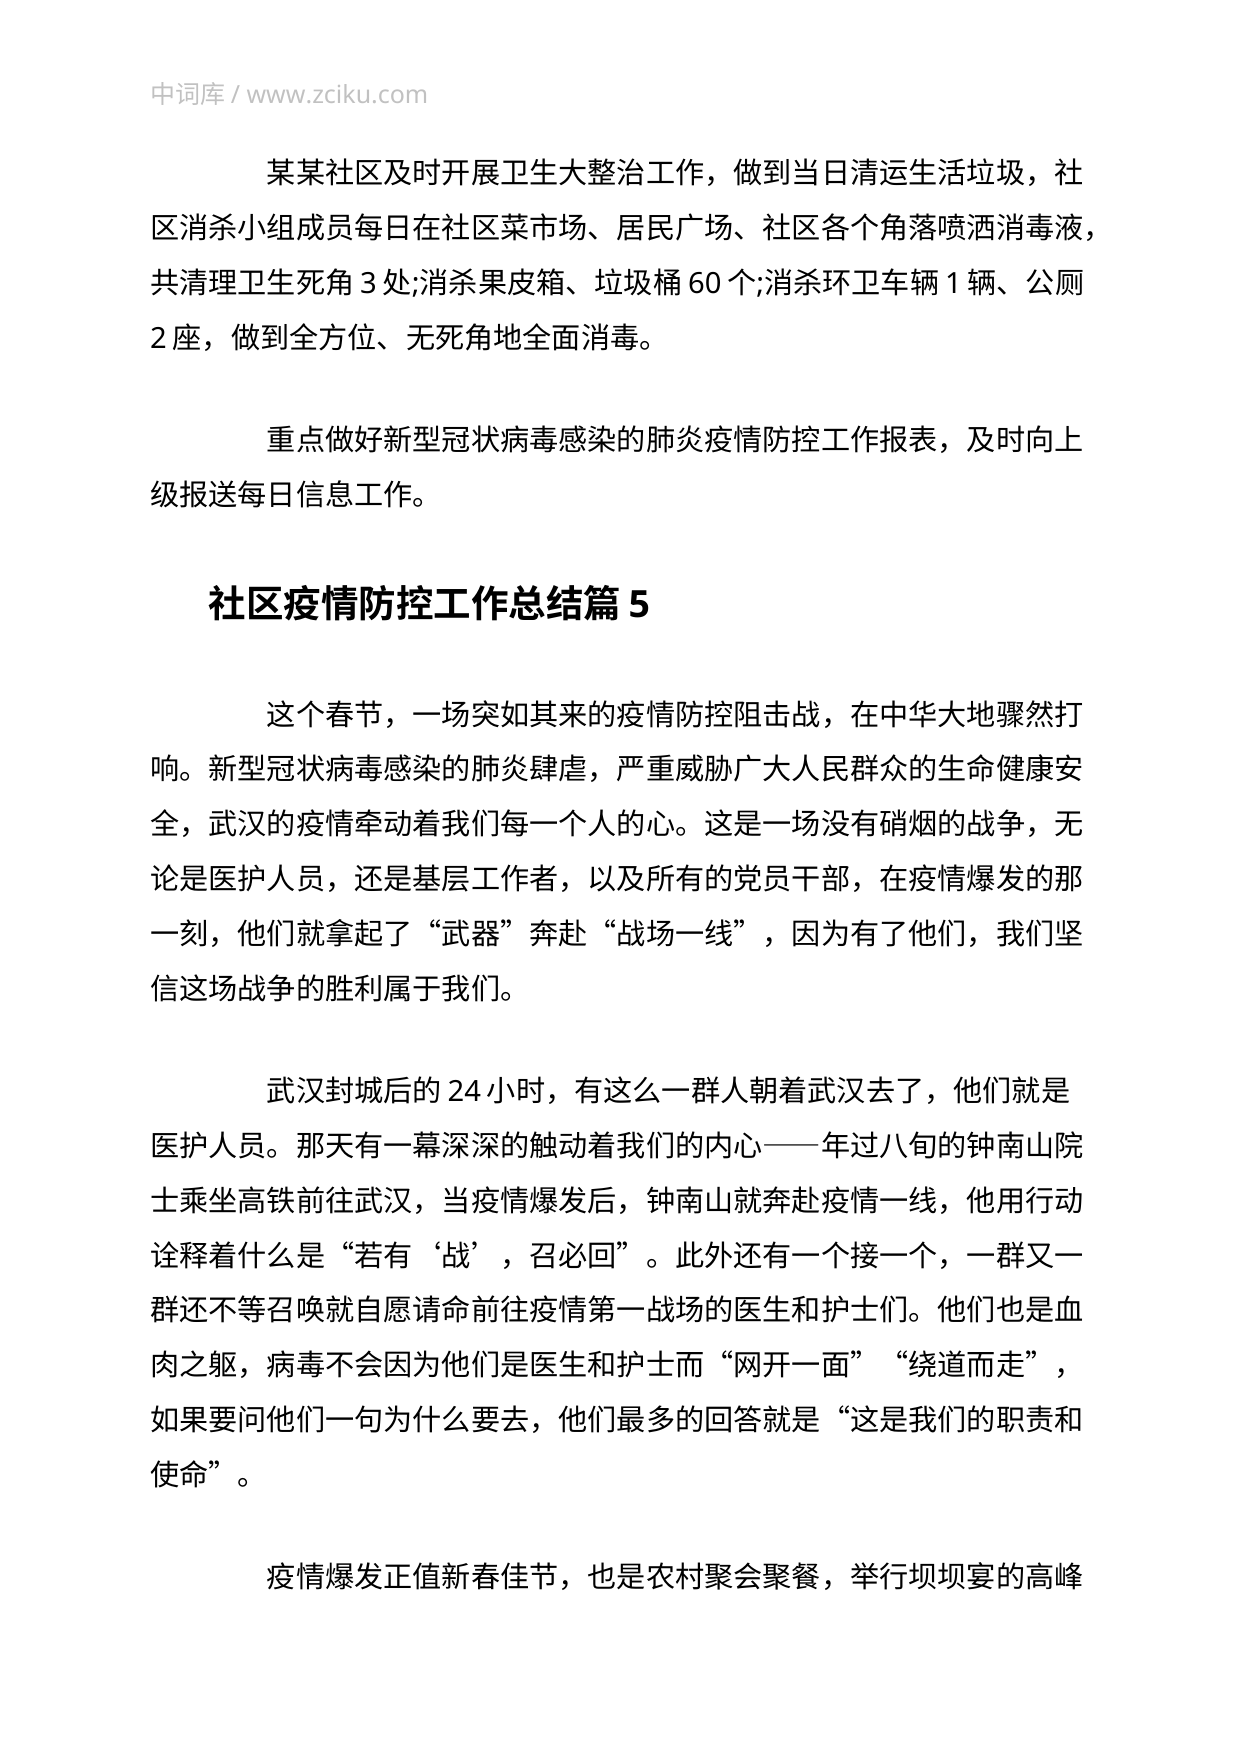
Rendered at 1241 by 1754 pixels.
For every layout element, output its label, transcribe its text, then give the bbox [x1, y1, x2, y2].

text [150, 1553, 1090, 1596]
text 重点做好新型冠状病毒感染的肺炎疫情防控工作报表，及时向上级报送每日信息工作。 [150, 417, 1090, 514]
text 某某社区及时开展卫生大整治工作，做到当日清运生活垃圾，社区消杀小组成员每日在社区菜市场、居民广场、社区各个角落喷洒消毒液，共清理卫生死角3处;消杀果皮箱、垃圾桶60个;消杀环卫车辆1辆、公厕2座，做到全方位、无死角地全面消毒。 [150, 150, 1090, 357]
text 社区疫情防控工作总结篇5 [150, 573, 1090, 628]
text 这个春节，一场突如其来的疫情防控阻击战，在中华大地骤然打响。新型冠状病毒感染的肺炎肆虐，严重威胁广大人民群众的生命健康安全，武汉的疫情牵动着我们每一个人的心。这是一场没有硝烟的战争，无论是医护人员，还是基层工作者，以及所有的党员干部，在疫情爆发的那一刻，他们就拿起了“武器”奔赴“战场一线”，因为有了他们，我们坚信这场战争的胜利属于我们。 [150, 691, 1090, 1008]
text 武汉封城后的24小时，有这么一群人朝着武汉去了，他们就是医护人员。那天有一幕深深的触动着我们的内心——年过八旬的钟南山院士乘坐高铁前往武汉，当疫情爆发后，钟南山就奔赴疫情一线，他用行动诠释着什么是“若有‘战’，召必回”。此外还有一个接一个，一群又一群还不等召唤就自愿请命前往疫情第一战场的医生和护士们。他们也是血肉之躯，病毒不会因为他们是医生和护士而“网开一面”“绕道而走”，如果要问他们一句为什么要去，他们最多的回答就是“这是我们的职责和使命”。 [150, 1067, 1090, 1494]
